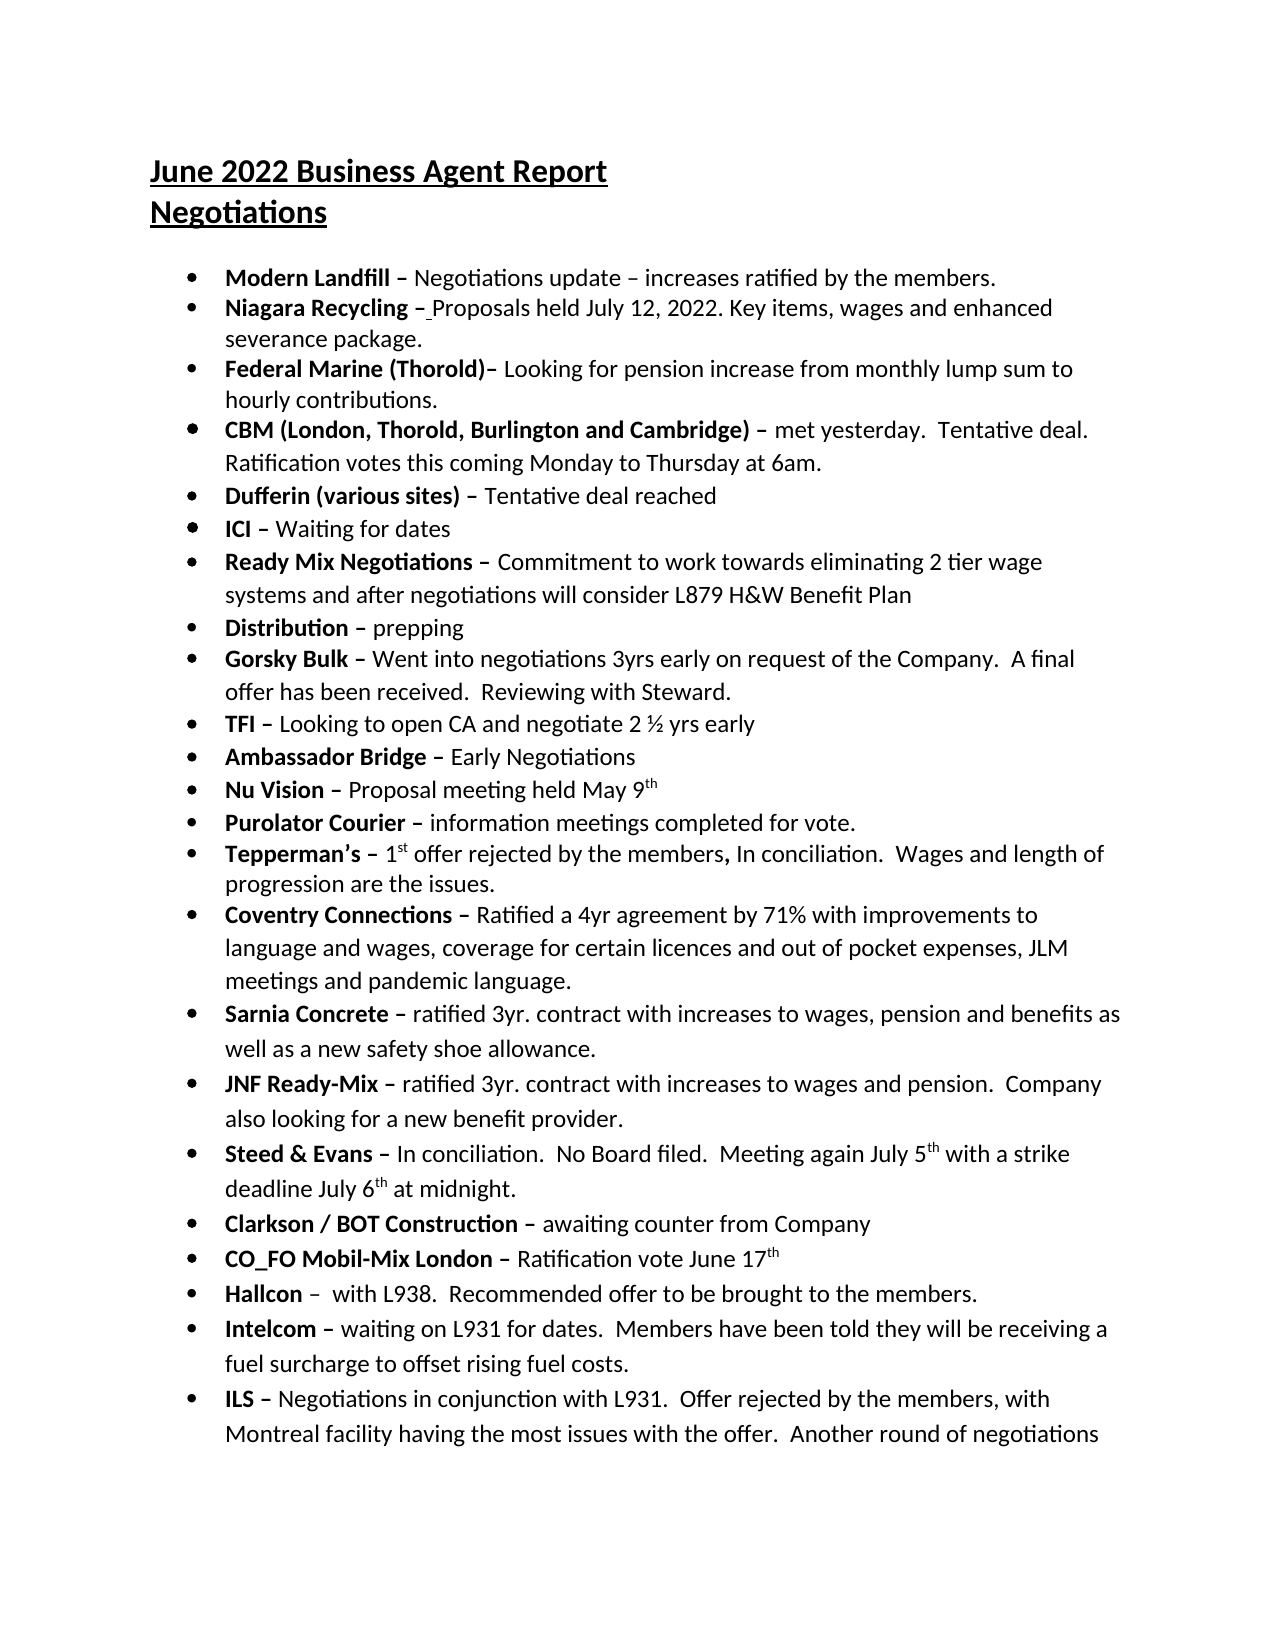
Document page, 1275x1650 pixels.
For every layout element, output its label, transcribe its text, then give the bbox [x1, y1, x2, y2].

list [187, 1383, 1125, 1448]
list Tepperman’s – 1st offer rejected by the members, In conciliation. Wages and length of progression are the issues. [187, 838, 1125, 899]
list TFI – Looking to open CA and negotiate 2 ½ yrs early [187, 709, 1125, 739]
list Hallcon – with L938. Recommended offer to be brought to the members. [187, 1278, 1125, 1308]
list Federal Marine (Thorold)– Looking for pension increase from monthly lump sum to hourly contributions. [187, 353, 1125, 414]
list Sarnia Concrete – ratified 3yr. contract with increases to wages, pension and benefits as well as a new safety shoe allowance. [187, 998, 1125, 1063]
list Purolator Courier – information meetings completed for vote. [187, 807, 1125, 838]
list Niagara Recycling – Proposals held July 12, 2022. Key items, wages and enhanced severance package. [187, 292, 1125, 353]
list Ambassador Bridge – Early Negotiations [187, 742, 1125, 772]
list Distribution – prepping [187, 612, 1125, 643]
list Nu Vision – Proposal meeting held May 9th [187, 774, 1125, 805]
list ICI – Waiting for dates [187, 513, 1125, 544]
list Dufferin (various sites) – Tentative deal reached [187, 481, 1125, 511]
list Coventry Connections – Ratified a 4yr agreement by 71% with improvements to language and wages, coverage for certain licences and out of pocket expenses, JLM meetings and pandemic language. [187, 899, 1125, 995]
list Intelcom – waiting on L931 for dates. Members have been told they will be receiving a fuel surcharge to offset rising fuel costs. [187, 1313, 1125, 1378]
list Clarkson / BOT Construction – awaiting counter from Company [187, 1208, 1125, 1238]
list Modern Landfill – Negotiations update – increases ratified by the members. [187, 262, 1125, 292]
list JNF Ready-Mix – ratified 3yr. contract with increases to wages and pension. Company also looking for a new benefit provider. [187, 1068, 1125, 1133]
list Gorsky Bulk – Went into negotiations 3yrs early on request of the Company. A final offer has been received. Reviewing with Steward. [187, 643, 1125, 706]
list CO_FO Mobil-Mix London – Ratification vote June 17th [187, 1243, 1125, 1273]
text Negotiations [150, 191, 1125, 231]
text June 2022 Business Agent Report [150, 150, 1125, 191]
list CBM (London, Thorold, Burlington and Cambridge) – met yesterday. Tentative deal. Ratification votes this coming Monday to Thursday at 6am. [187, 414, 1125, 478]
list Steed & Evans – In conciliation. No Board filed. Meeting again July 5th with a strike deadline July 6th at midnight. [187, 1138, 1125, 1203]
list Ready Mix Negotiations – Commitment to work towards eliminating 2 tier wage systems and after negotiations will consider L879 H&W Benefit Plan [187, 546, 1125, 610]
